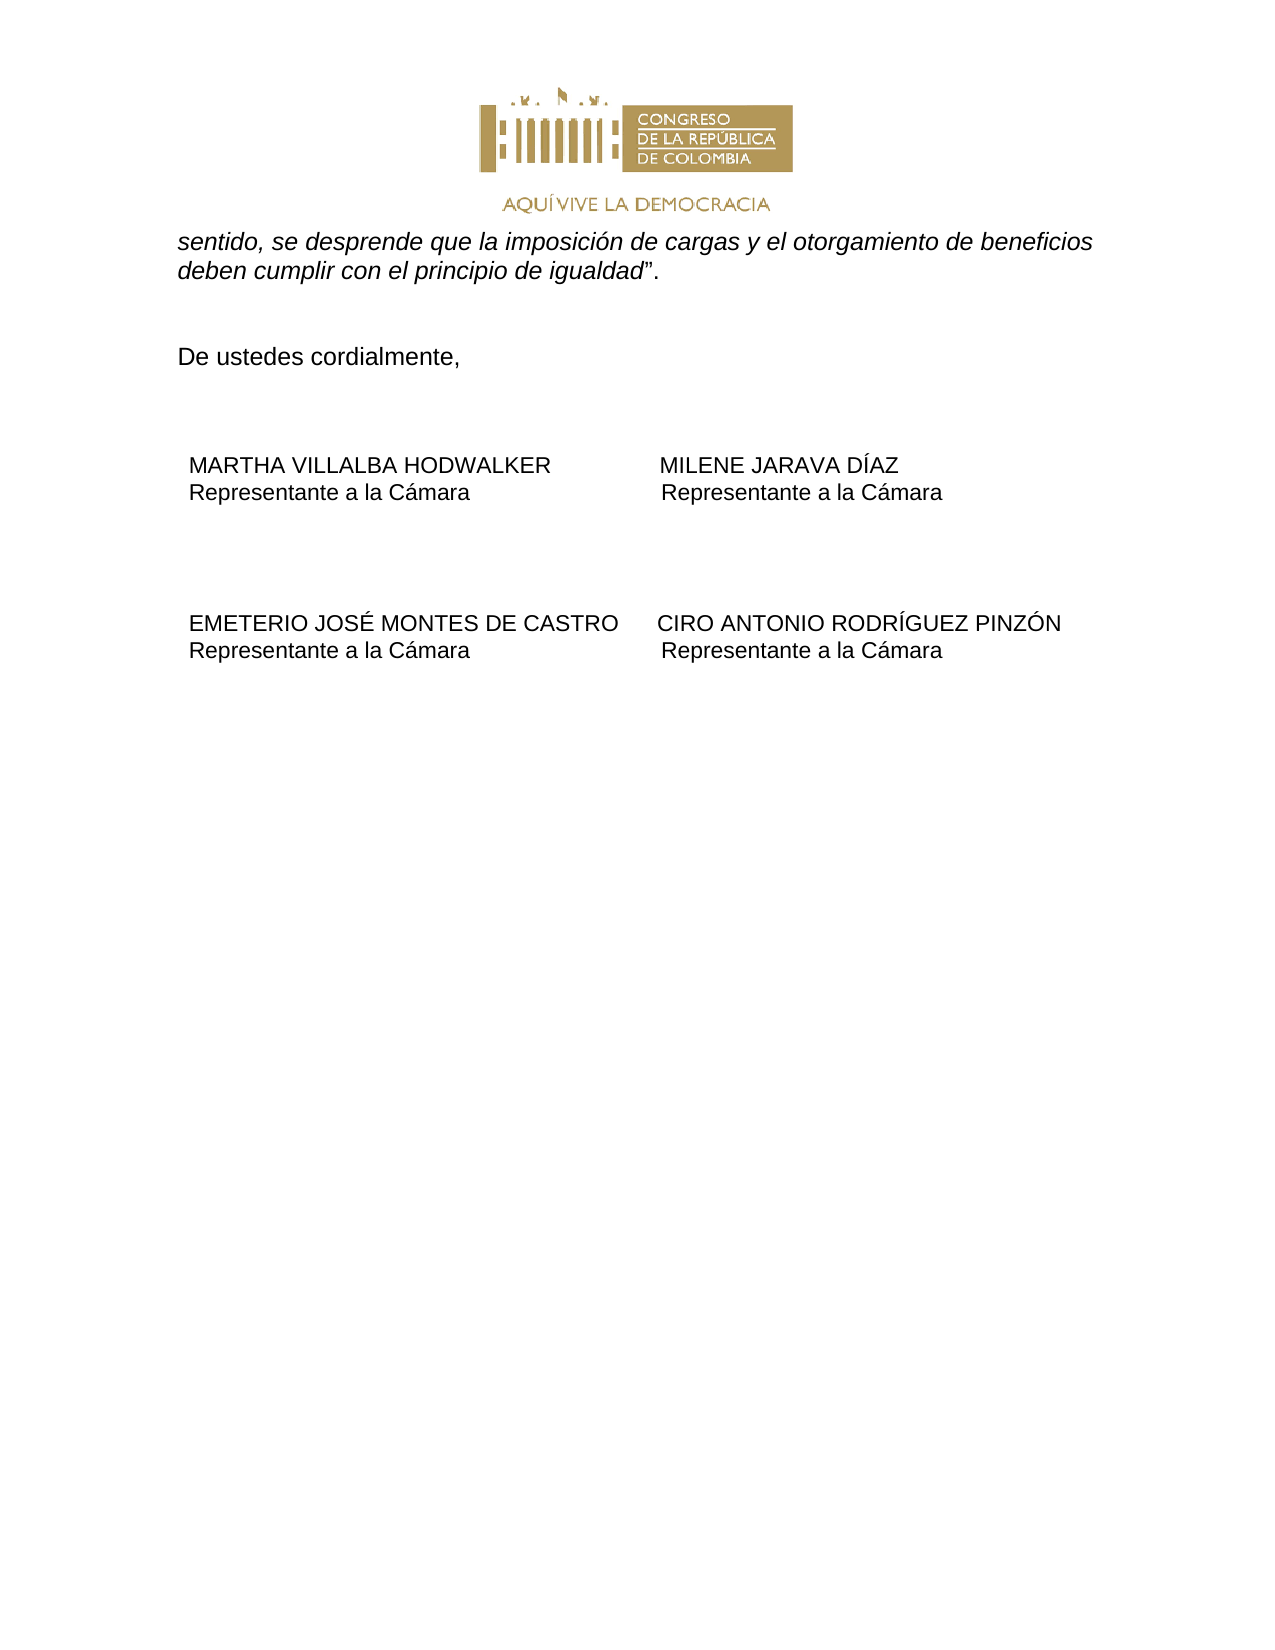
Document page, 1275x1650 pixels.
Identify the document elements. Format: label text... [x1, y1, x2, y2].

text De ustedes cordialmente, [177, 342, 1098, 371]
table_header MARTHA VILLALBA HODWALKER MILENE JARAVA DÍAZ Representante a la Cámara Representante a la Cámara EMETERIO JOSÉ MONTES DE CASTRO CIRO ANTONIO RODRÍGUEZ PINZÓN Representante a la Cámara Representante a la Cámara [177, 452, 1219, 663]
picture [475, 73, 800, 227]
